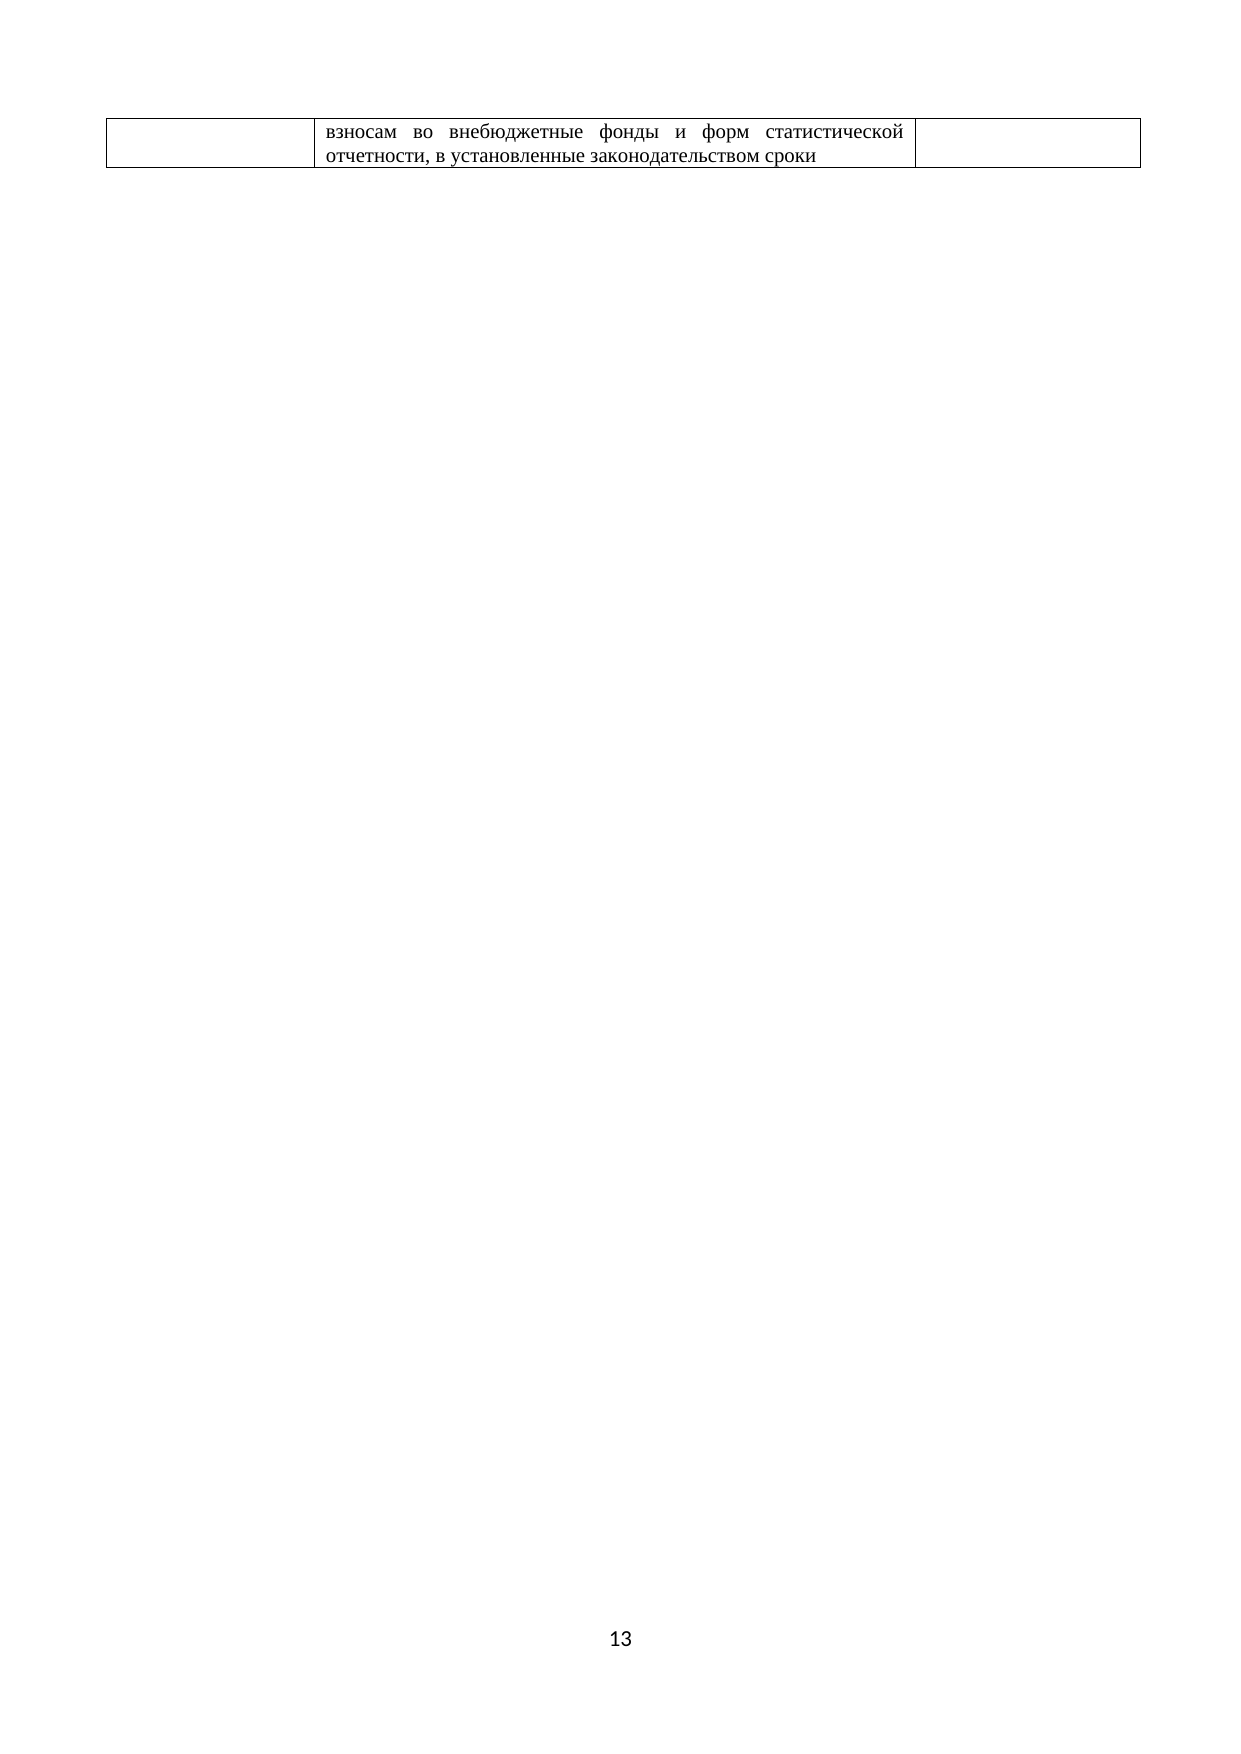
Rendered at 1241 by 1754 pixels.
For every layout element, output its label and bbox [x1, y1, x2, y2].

table_cell [107, 119, 314, 167]
table_cell [315, 119, 915, 167]
